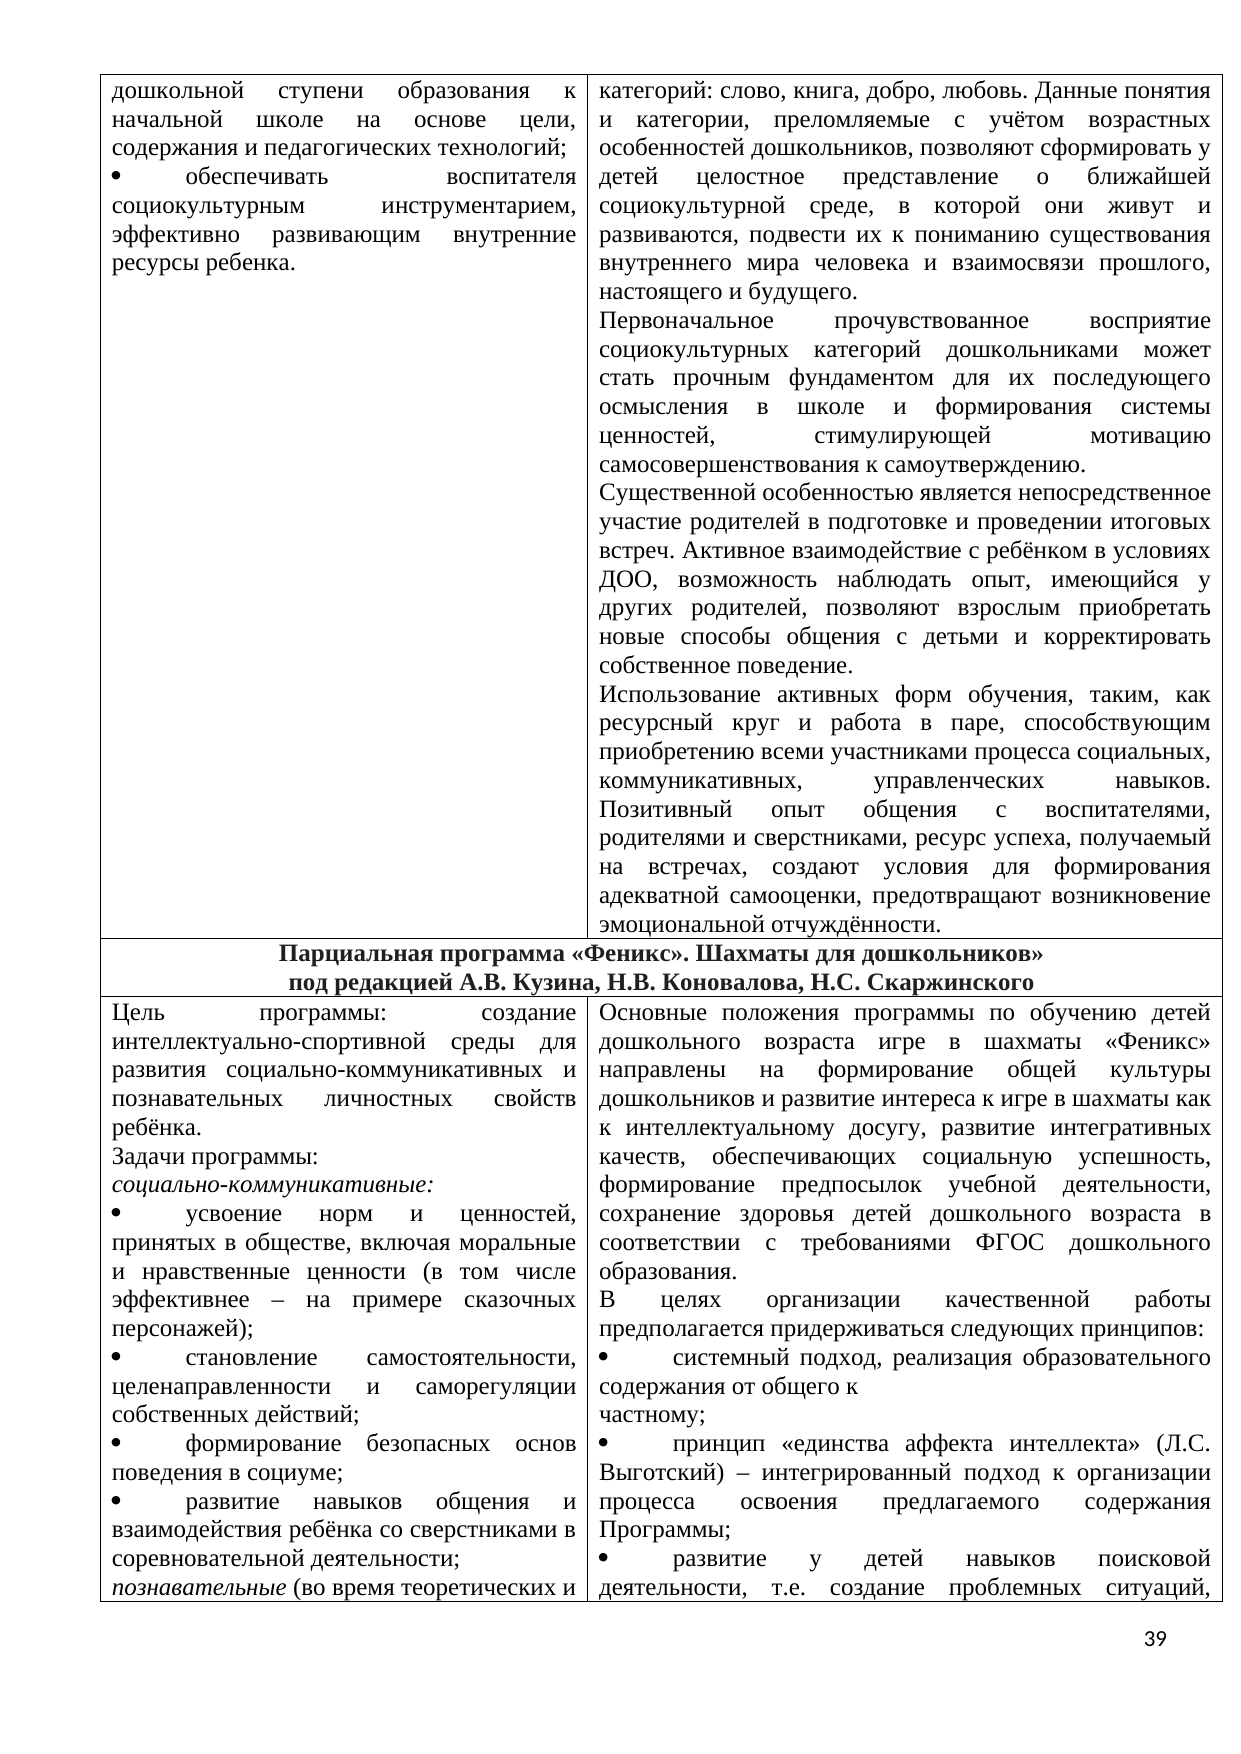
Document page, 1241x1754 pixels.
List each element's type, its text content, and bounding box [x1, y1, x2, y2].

table_cell Парциальная программа «Феникс». Шахматы для дошкольников» под редакцией А.В. Кузина, Н.В. Коновалова, Н.С. Скаржинского [101, 939, 1222, 996]
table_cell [588, 75, 1222, 937]
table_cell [101, 997, 587, 1601]
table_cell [101, 75, 587, 937]
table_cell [588, 997, 1222, 1601]
